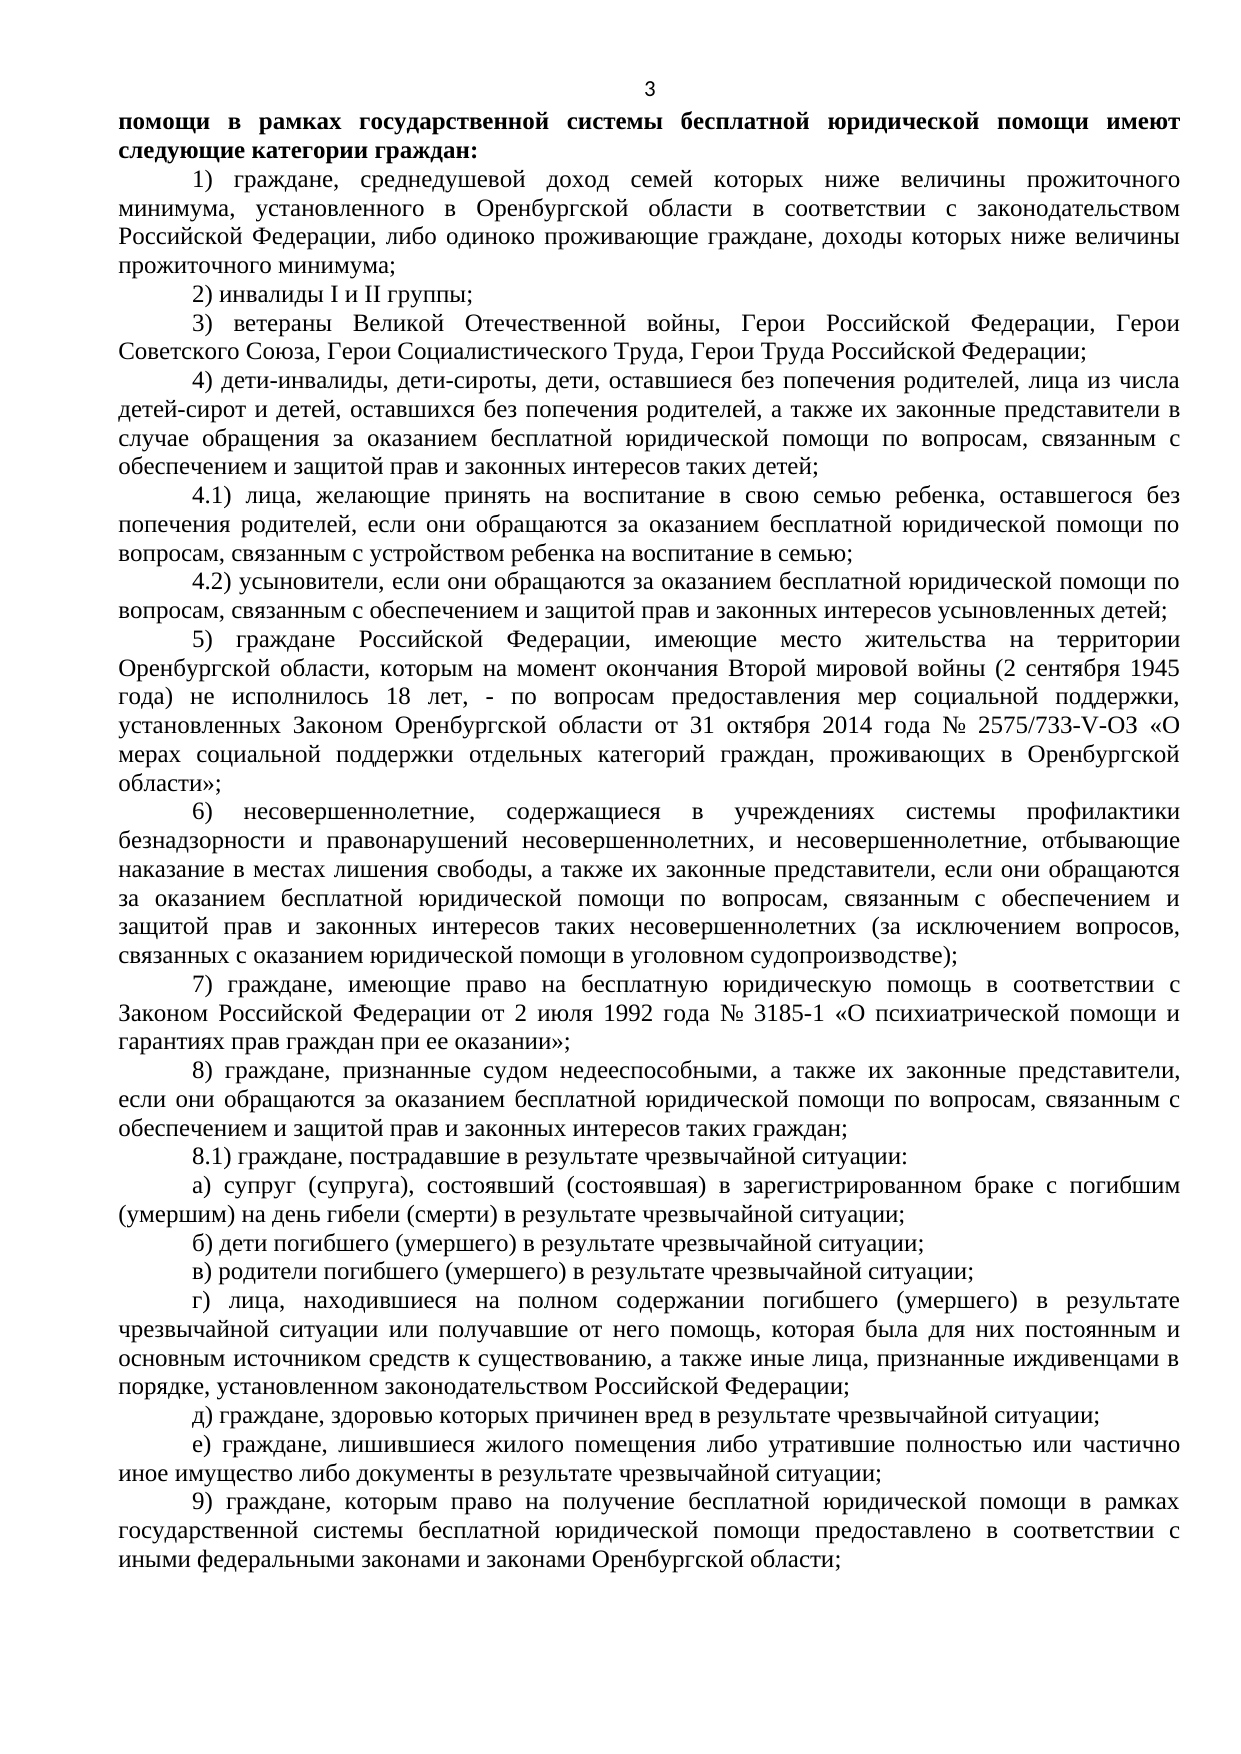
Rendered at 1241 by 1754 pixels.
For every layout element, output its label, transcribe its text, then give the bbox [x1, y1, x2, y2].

text 5) граждане Российской Федерации, имеющие место жительства на территории Оренбургской области, которым на момент окончания Второй мировой войны (2 сентября 1945 года) не исполнилось 18 лет, - по вопросам предоставления мер социальной поддержки, установленных Законом Оренбургской области от 31 октября 2014 года № 2575/733-V-ОЗ «О мерах социальной поддержки отдельных категорий граждан, проживающих в Оренбургской области»; [118, 624, 1181, 796]
text в) родители погибшего (умершего) в результате чрезвычайной ситуации; [118, 1256, 1181, 1285]
text 6) несовершеннолетние, содержащиеся в учреждениях системы профилактики безнадзорности и правонарушений несовершеннолетних, и несовершеннолетние, отбывающие наказание в местах лишения свободы, а также их законные представители, если они обращаются за оказанием бесплатной юридической помощи по вопросам, связанным с обеспечением и защитой прав и законных интересов таких несовершеннолетних (за исключением вопросов, связанных с оказанием юридической помощи в уголовном судопроизводстве); [118, 796, 1181, 969]
text г) лица, находившиеся на полном содержании погибшего (умершего) в результате чрезвычайной ситуации или получавшие от него помощь, которая была для них постоянным и основным источником средств к существованию, а также иные лица, признанные иждивенцами в порядке, установленном законодательством Российской Федерации; [118, 1285, 1181, 1400]
text 3) ветераны Великой Отечественной войны, Герои Российской Федерации, Герои Советского Союза, Герои Социалистического Труда, Герои Труда Российской Федерации; [118, 308, 1181, 365]
text 2) инвалиды I и II группы; [118, 279, 1181, 308]
text е) граждане, лишившиеся жилого помещения либо утратившие полностью или частично иное имущество либо документы в результате чрезвычайной ситуации; [118, 1429, 1181, 1486]
text б) дети погибшего (умершего) в результате чрезвычайной ситуации; [118, 1228, 1181, 1256]
text 1) граждане, среднедушевой доход семей которых ниже величины прожиточного минимума, установленного в Оренбургской области в соответствии с законодательством Российской Федерации, либо одиноко проживающие граждане, доходы которых ниже величины прожиточного минимума; [118, 164, 1181, 279]
text 9) граждане, которым право на получение бесплатной юридической помощи в рамках государственной системы бесплатной юридической помощи предоставлено в соответствии с иными федеральными законами и законами Оренбургской области; [118, 1486, 1181, 1573]
text 8) граждане, признанные судом недееспособными, а также их законные представители, если они обращаются за оказанием бесплатной юридической помощи по вопросам, связанным с обеспечением и защитой прав и законных интересов таких граждан; [118, 1055, 1181, 1141]
text а) супруг (супруга), состоявший (состоявшая) в зарегистрированном браке с погибшим (умершим) на день гибели (смерти) в результате чрезвычайной ситуации; [118, 1170, 1181, 1228]
text 4.2) усыновители, если они обращаются за оказанием бесплатной юридической помощи по вопросам, связанным с обеспечением и защитой прав и законных интересов усыновленных детей; [118, 566, 1181, 624]
text 8.1) граждане, пострадавшие в результате чрезвычайной ситуации: [118, 1141, 1181, 1170]
text 7) граждане, имеющие право на бесплатную юридическую помощь в соответствии с Законом Российской Федерации от 2 июля 1992 года № 3185-1 «О психиатрической помощи и гарантиях прав граждан при ее оказании»; [118, 969, 1181, 1055]
text д) граждане, здоровью которых причинен вред в результате чрезвычайной ситуации; [118, 1400, 1181, 1429]
text 4) дети-инвалиды, дети-сироты, дети, оставшиеся без попечения родителей, лица из числа детей-сирот и детей, оставшихся без попечения родителей, а также их законные представители в случае обращения за оказанием бесплатной юридической помощи по вопросам, связанным с обеспечением и защитой прав и законных интересов таких детей; [118, 365, 1181, 480]
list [118, 106, 1181, 164]
text 4.1) лица, желающие принять на воспитание в свою семью ребенка, оставшегося без попечения родителей, если они обращаются за оказанием бесплатной юридической помощи по вопросам, связанным с устройством ребенка на воспитание в семью; [118, 480, 1181, 566]
